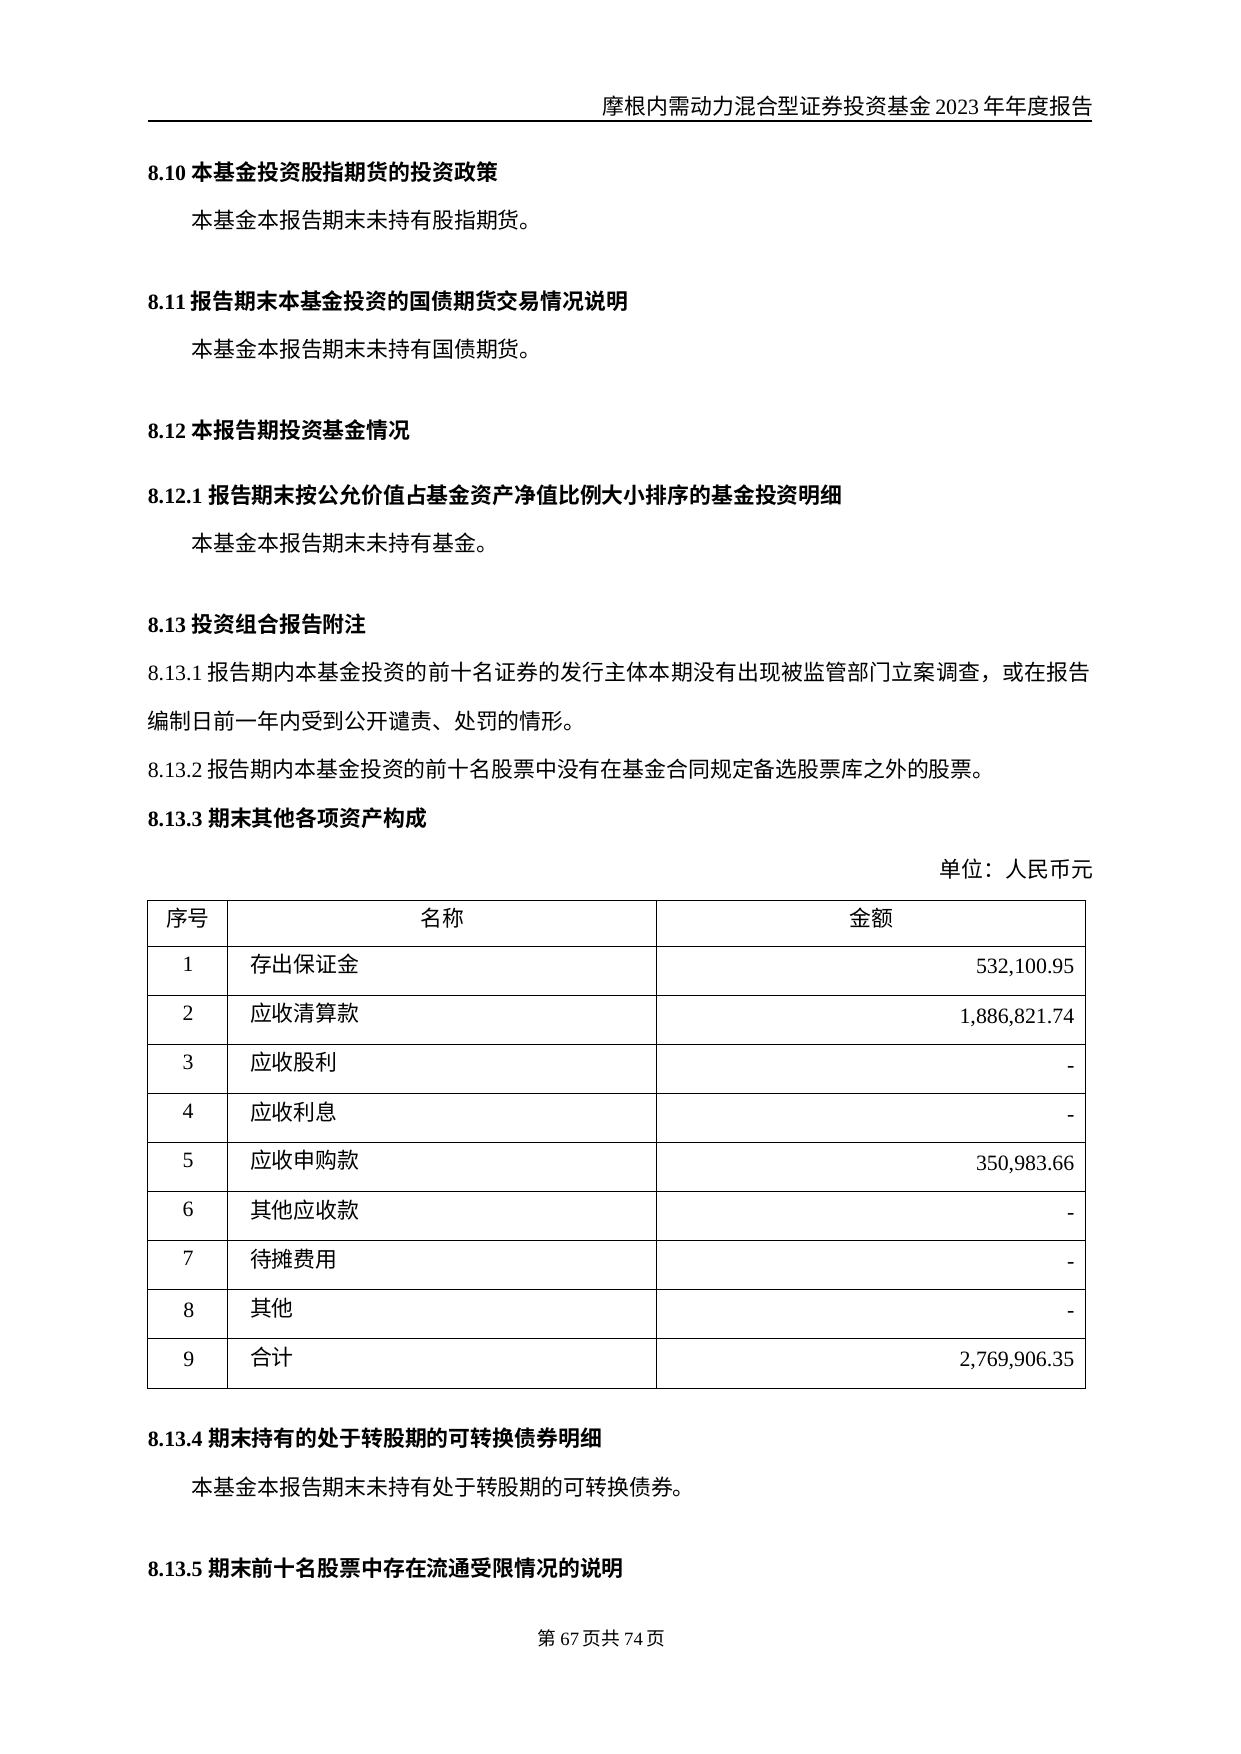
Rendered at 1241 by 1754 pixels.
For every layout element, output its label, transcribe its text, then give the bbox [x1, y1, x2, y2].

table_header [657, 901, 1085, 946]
text 8.13.3 期末其他各项资产构成 [148, 800, 1092, 833]
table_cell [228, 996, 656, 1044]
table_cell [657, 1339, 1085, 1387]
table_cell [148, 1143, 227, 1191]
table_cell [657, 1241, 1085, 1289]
text 8.13.1报告期内本基金投资的前十名证券的发行主体本期没有出现被监管部门立案调查，或在报告编制日前一年内受到公开谴责、处罚的情形。 [148, 655, 1092, 736]
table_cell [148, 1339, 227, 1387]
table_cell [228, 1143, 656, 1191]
subtitle 8.11报告期末本基金投资的国债期货交易情况说明 [148, 283, 1092, 316]
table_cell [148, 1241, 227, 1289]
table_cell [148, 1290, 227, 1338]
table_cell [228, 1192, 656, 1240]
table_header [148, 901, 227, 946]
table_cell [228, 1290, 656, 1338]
text 8.13.4 期末持有的处于转股期的可转换债券明细 [148, 1421, 1092, 1453]
text 8.13.2报告期内本基金投资的前十名股票中没有在基金合同规定备选股票库之外的股票。 [148, 752, 1092, 784]
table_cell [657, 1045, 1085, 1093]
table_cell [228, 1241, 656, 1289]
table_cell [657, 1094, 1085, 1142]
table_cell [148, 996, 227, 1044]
text 8.13.5 期末前十名股票中存在流通受限情况的说明 [148, 1550, 1092, 1583]
text 本基金本报告期末未持有股指期货。 [148, 203, 1092, 235]
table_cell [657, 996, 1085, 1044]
subtitle 8.13 投资组合报告附注 [148, 606, 1092, 639]
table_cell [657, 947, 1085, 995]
subtitle 8.10 本基金投资股指期货的投资政策 [148, 154, 1092, 187]
text 本基金本报告期末未持有国债期货。 [148, 332, 1092, 364]
text 单位：人民币元 [149, 851, 1092, 884]
subtitle 8.12 本报告期投资基金情况 [148, 413, 1092, 445]
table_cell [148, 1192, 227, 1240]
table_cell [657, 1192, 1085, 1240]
text 本基金本报告期末未持有处于转股期的可转换债券。 [148, 1469, 1092, 1502]
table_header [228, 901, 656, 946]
text 本基金本报告期末未持有基金。 [148, 526, 1092, 558]
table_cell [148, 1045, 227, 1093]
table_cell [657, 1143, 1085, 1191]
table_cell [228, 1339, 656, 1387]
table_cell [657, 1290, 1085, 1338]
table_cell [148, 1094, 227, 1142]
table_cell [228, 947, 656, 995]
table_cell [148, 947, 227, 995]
text 8.12.1 报告期末按公允价值占基金资产净值比例大小排序的基金投资明细 [148, 477, 1092, 510]
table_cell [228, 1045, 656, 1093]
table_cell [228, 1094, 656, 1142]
